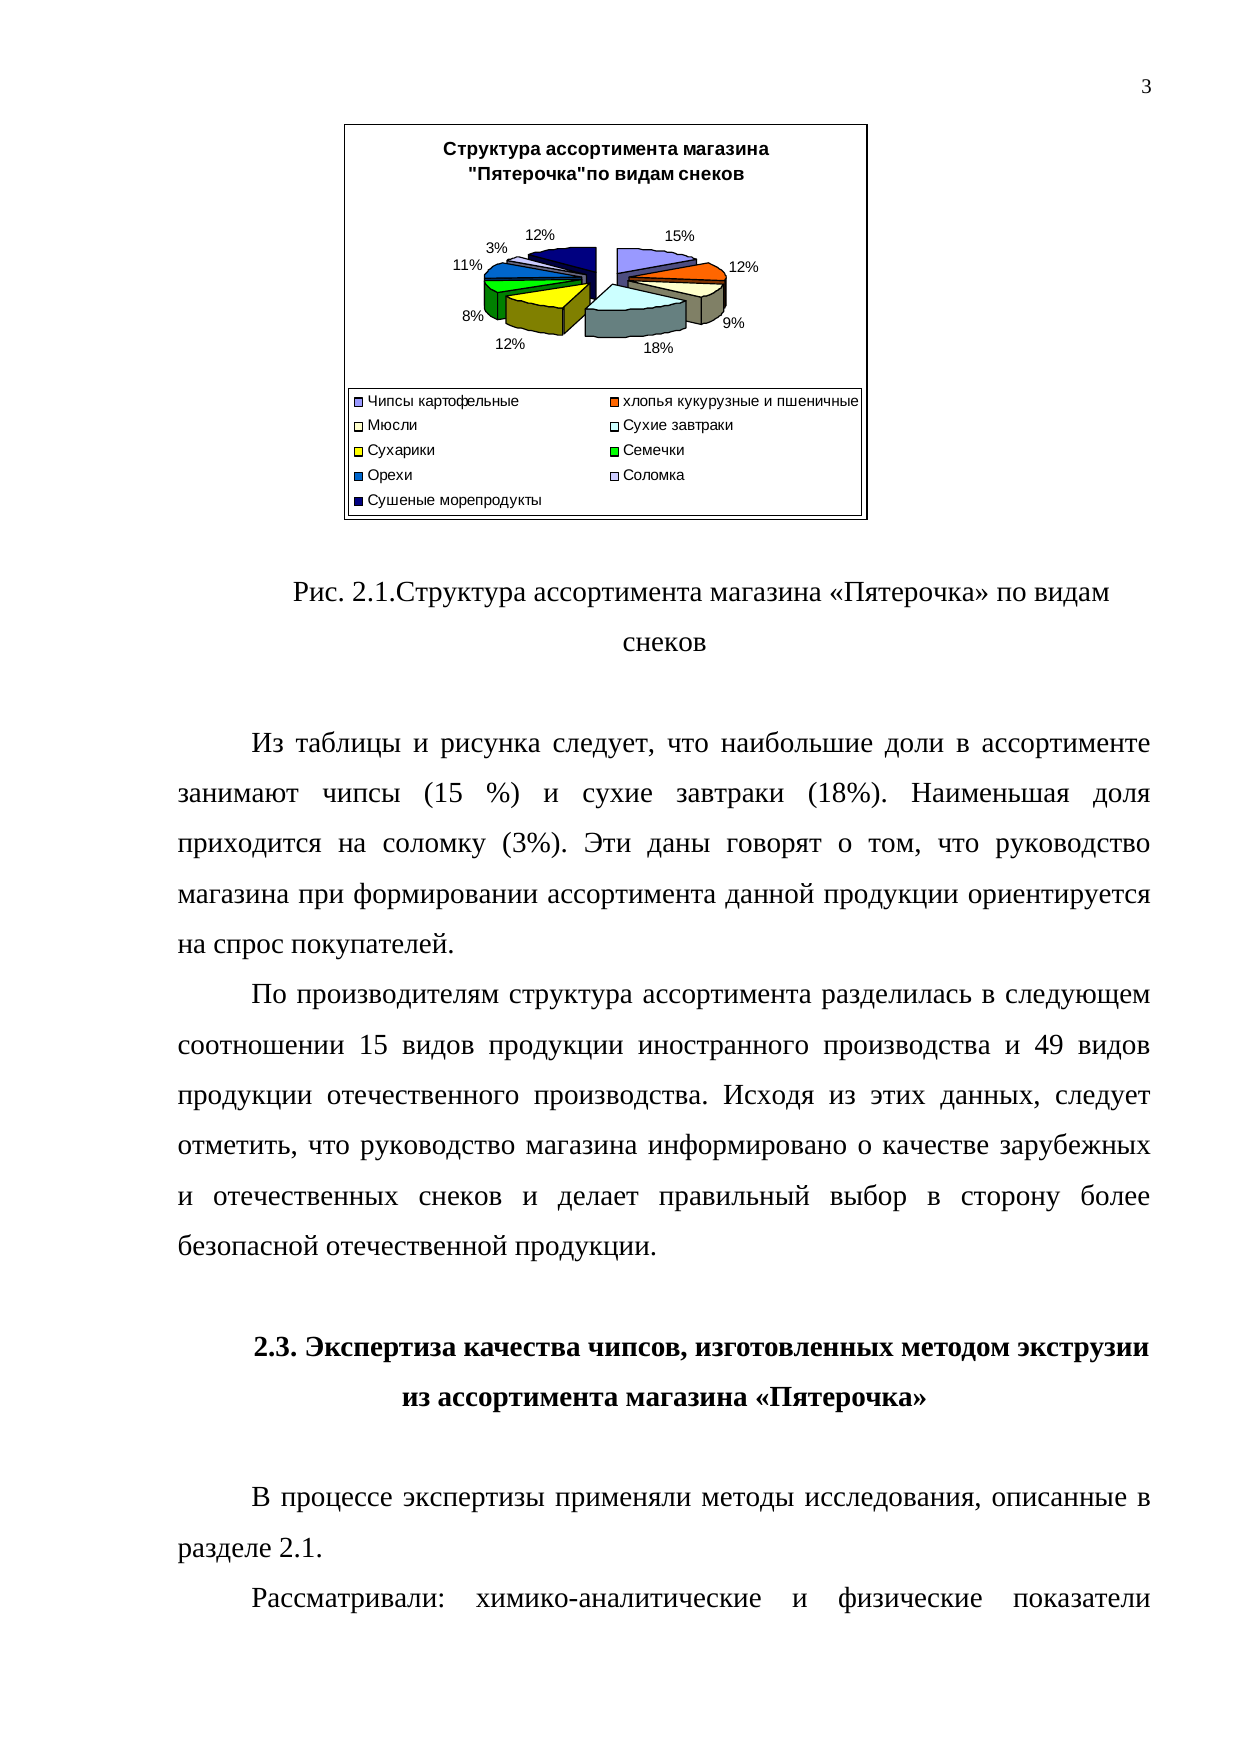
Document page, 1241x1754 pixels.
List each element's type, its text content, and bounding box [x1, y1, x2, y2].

text Рис. 2.1.Структура ассортимента магазина «Пятерочка» по видам снеков [177, 574, 1152, 658]
text В процессе экспертизы применяли методы исследования, описанные в разделе 2.1. [177, 1479, 1152, 1563]
text Из таблицы и рисунка следует, что наибольшие доли в ассортименте занимают чипсы (15 %) и сухие завтраки (18%). Наименьшая доля приходится на соломку (3%). Эти даны говорят о том, что руководство магазина при формировании ассортимента данной продукции ориентируется на спрос покупателей. [177, 725, 1152, 960]
subtitle 2.3. Экспертиза качества чипсов, изготовленных методом экструзии из ассортимента магазина «Пятерочка» [177, 1329, 1152, 1412]
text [177, 1580, 1152, 1614]
text По производителям структура ассортимента разделилась в следующем соотношении 15 видов продукции иностранного производства и 49 видов продукции отечественного производства. Исходя из этих данных, следует отметить, что руководство магазина информировано о качестве зарубежных и отечественных снеков и делает правильный выбор в сторону более безопасной отечественной продукции. [177, 976, 1152, 1262]
